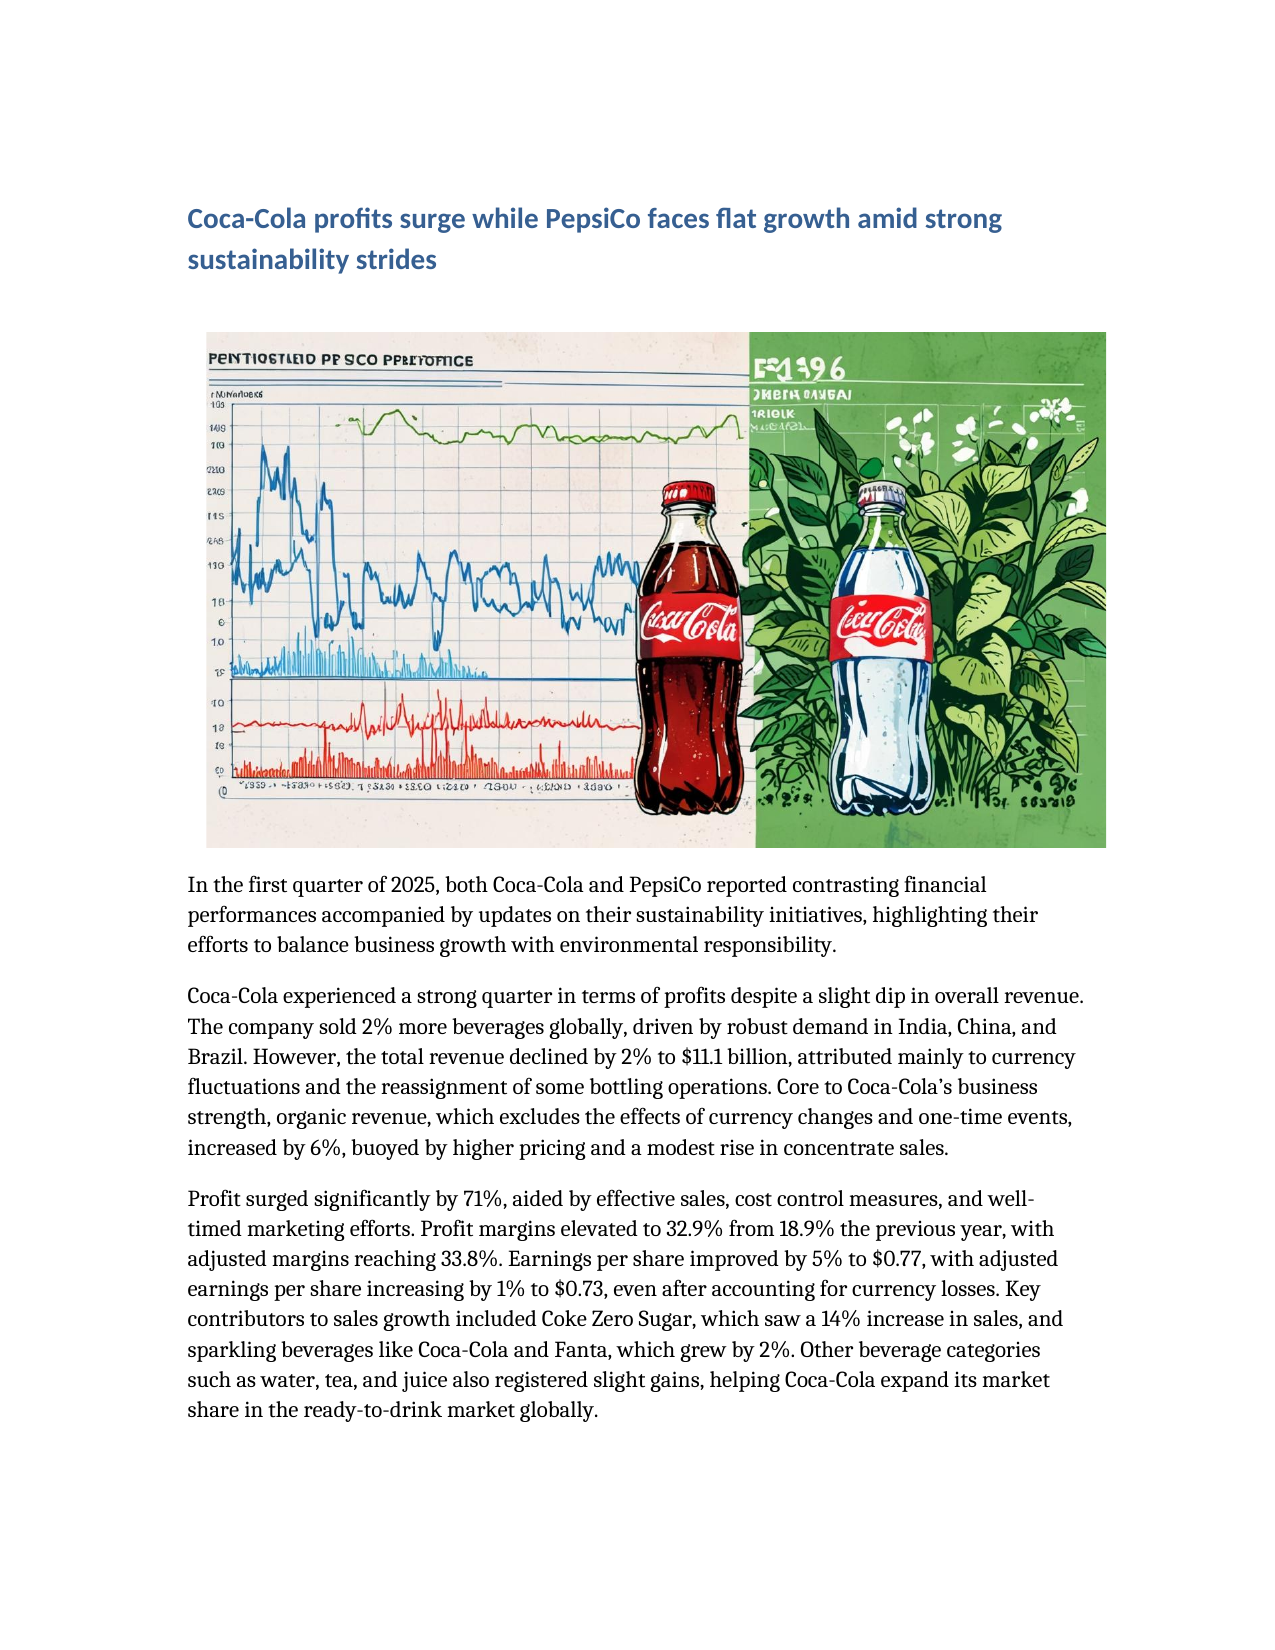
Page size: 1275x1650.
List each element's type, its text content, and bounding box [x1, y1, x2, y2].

text Profit surged significantly by 71%, aided by effective sales, cost control measures, and well-timed marketing efforts. Profit margins elevated to 32.9% from 18.9% the previous year, with adjusted margins reaching 33.8%. Earnings per share improved by 5% to $0.77, with adjusted earnings per share increasing by 1% to $0.73, even after accounting for currency losses. Key contributors to sales growth included Coke Zero Sugar, which saw a 14% increase in sales, and sparkling beverages like Coca-Cola and Fanta, which grew by 2%. Other beverage categories such as water, tea, and juice also registered slight gains, helping Coca-Cola expand its market share in the ready-to-drink market globally. [187, 1185, 1087, 1423]
text In the first quarter of 2025, both Coca-Cola and PepsiCo reported contrasting financial performances accompanied by updates on their sustainability initiatives, highlighting their efforts to balance business growth with environmental responsibility. [187, 872, 1087, 959]
picture [206, 332, 1107, 848]
text Coca-Cola experienced a strong quarter in terms of profits despite a slight dip in overall revenue. The company sold 2% more beverages globally, driven by robust demand in India, China, and Brazil. However, the total revenue declined by 2% to $11.1 billion, attributed mainly to currency fluctuations and the reassignment of some bottling operations. Core to Coca-Cola’s business strength, organic revenue, which excludes the effects of currency changes and one-time events, increased by 6%, buoyed by higher pricing and a modest rise in concentrate sales. [187, 983, 1087, 1161]
subtitle Coca-Cola profits surge while PepsiCo faces flat growth amid strong sustainability strides [187, 200, 1087, 277]
